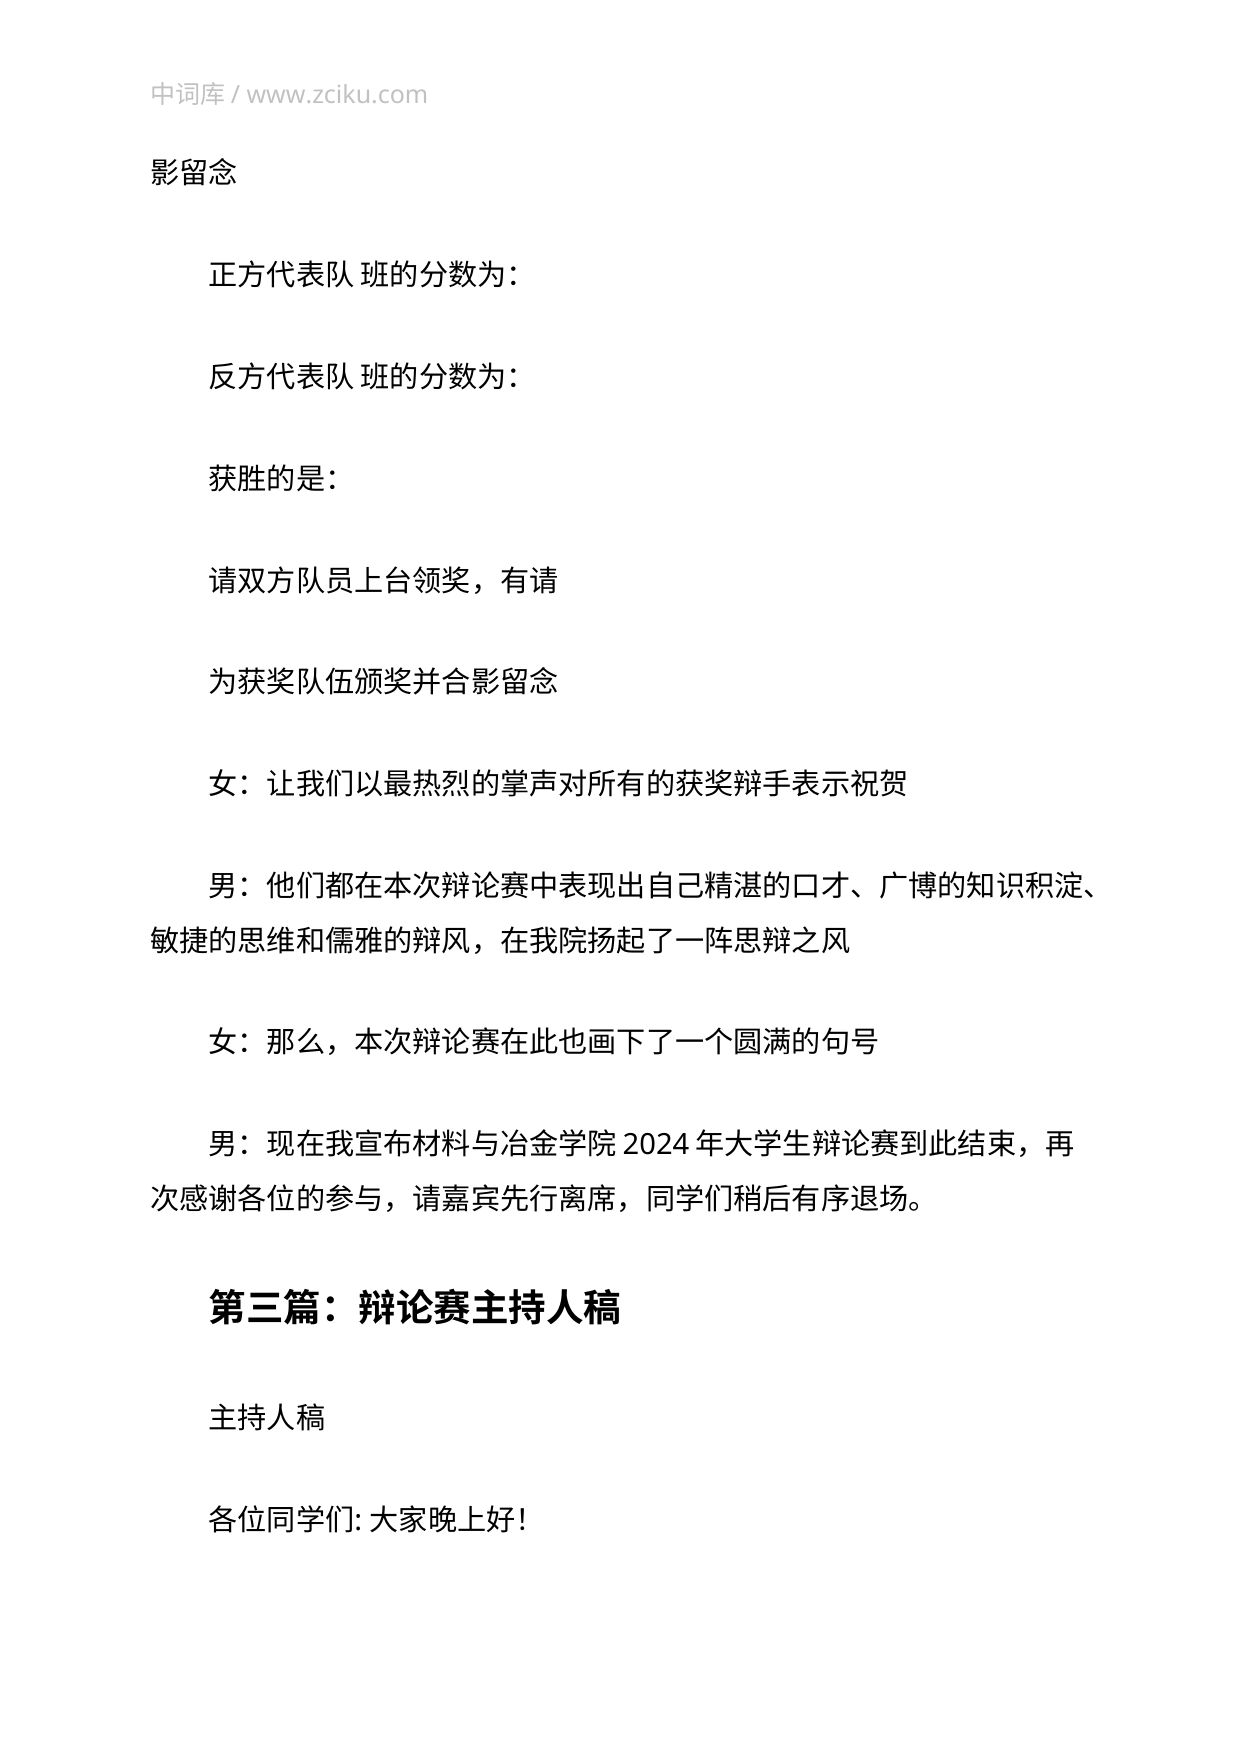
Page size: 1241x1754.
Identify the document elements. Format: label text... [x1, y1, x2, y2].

text 反方代表队 班的分数为： [150, 353, 1090, 396]
text 男：他们都在本次辩论赛中表现出自己精湛的口才、广博的知识积淀、敏捷的思维和儒雅的辩风，在我院扬起了一阵思辩之风 [150, 862, 1090, 959]
text 正方代表队 班的分数为： [150, 252, 1090, 294]
text 各位同学们: 大家晚上好！ [150, 1497, 1090, 1539]
text 主持人稿 [150, 1395, 1090, 1437]
text 请双方队员上台领奖，有请 [150, 557, 1090, 599]
text 为获奖队伍颁奖并合影留念 [150, 659, 1090, 701]
text 女：那么，本次辩论赛在此也画下了一个圆满的句号 [150, 1019, 1090, 1061]
text 第三篇：辩论赛主持人稿 [150, 1278, 1090, 1332]
text 获胜的是： [150, 455, 1090, 498]
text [150, 150, 1090, 192]
text 女：让我们以最热烈的掌声对所有的获奖辩手表示祝贺 [150, 761, 1090, 803]
text 男：现在我宣布材料与冶金学院2024年大学生辩论赛到此结束，再次感谢各位的参与，请嘉宾先行离席，同学们稍后有序退场。 [150, 1121, 1090, 1218]
